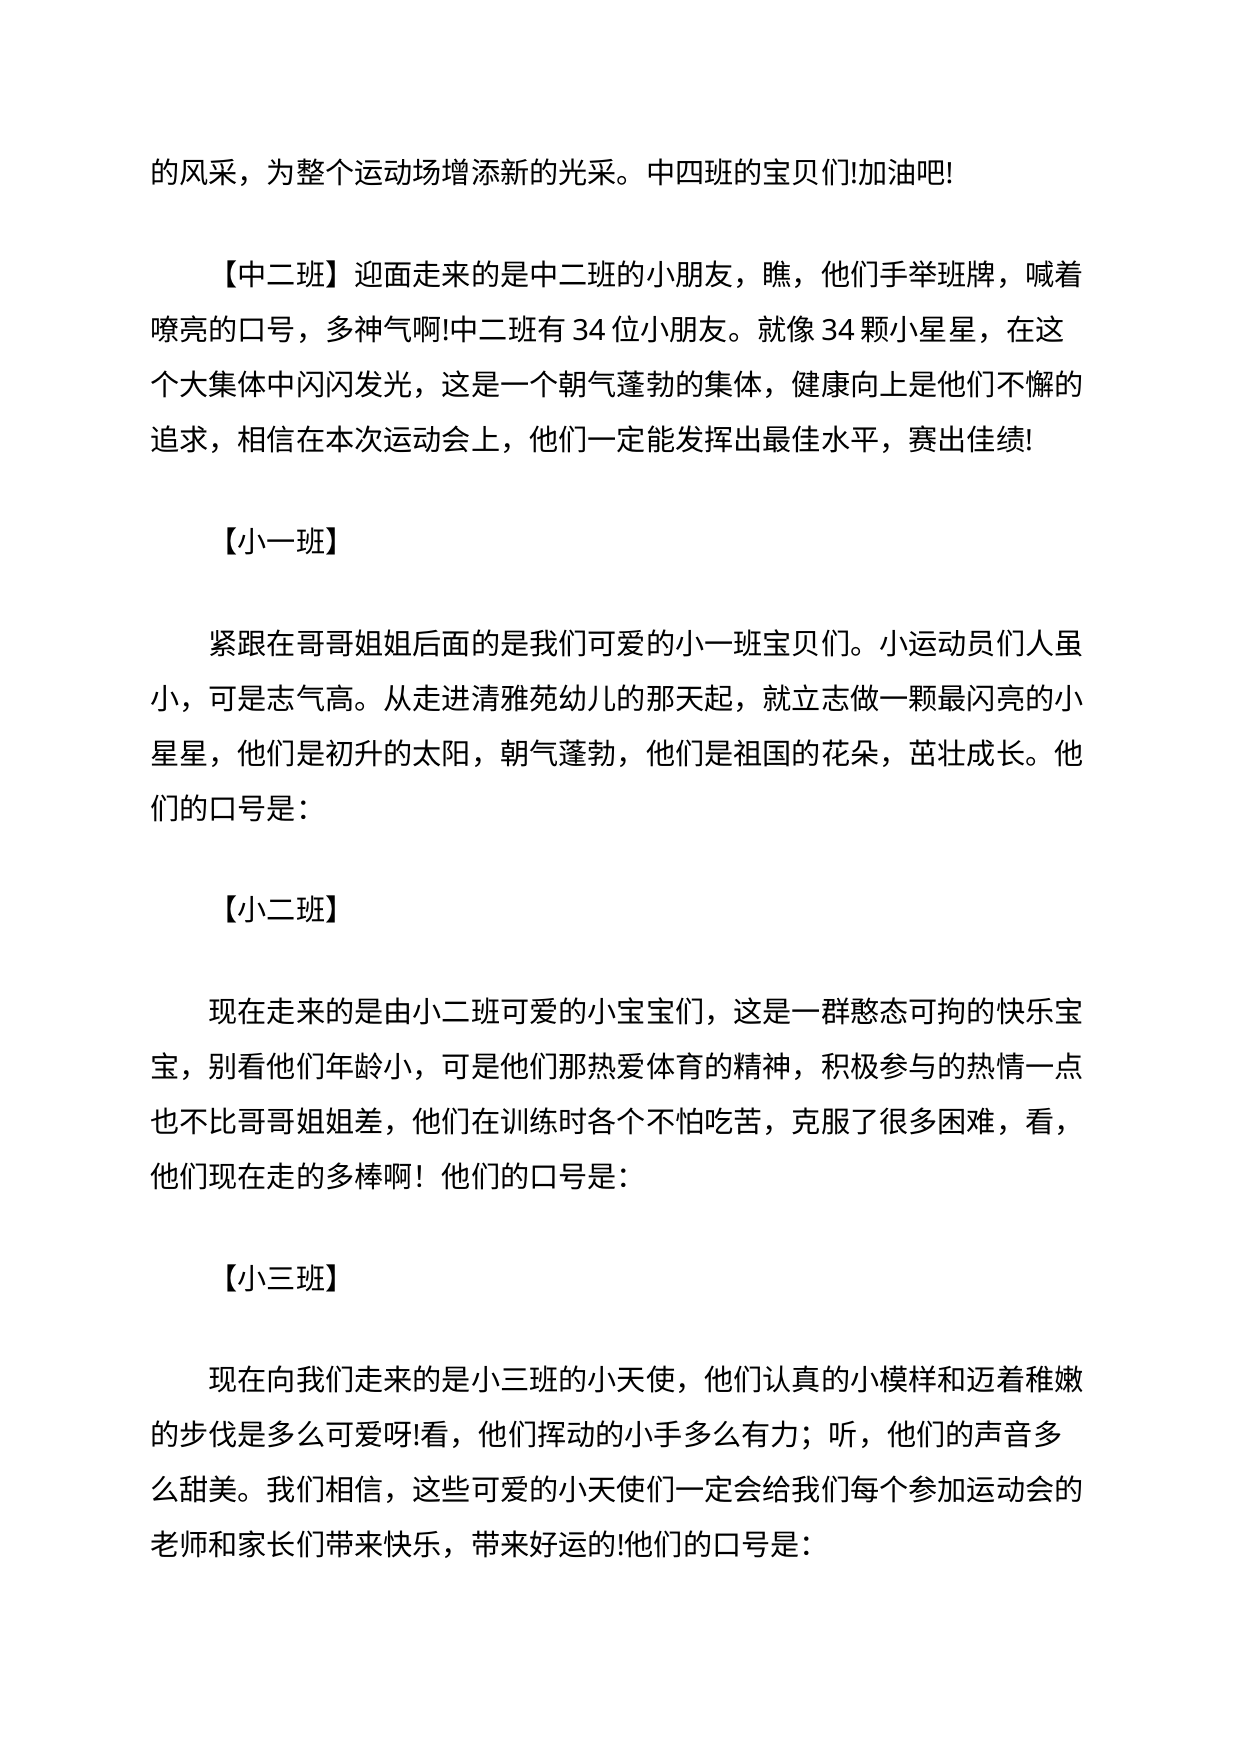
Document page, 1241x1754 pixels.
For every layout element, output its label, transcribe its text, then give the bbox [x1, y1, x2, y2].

text 【中二班】迎面走来的是中二班的小朋友，瞧，他们手举班牌，喊着嘹亮的口号，多神气啊!中二班有34位小朋友。就像34颗小星星，在这个大集体中闪闪发光，这是一个朝气蓬勃的集体，健康向上是他们不懈的追求，相信在本次运动会上，他们一定能发挥出最佳水平，赛出佳绩! [150, 252, 1090, 459]
text 【小二班】 [150, 887, 1090, 929]
text 紧跟在哥哥姐姐后面的是我们可爱的小一班宝贝们。小运动员们人虽小，可是志气高。从走进清雅苑幼儿的那天起，就立志做一颗最闪亮的小星星，他们是初升的太阳，朝气蓬勃，他们是祖国的花朵，茁壮成长。他们的口号是： [150, 621, 1090, 827]
text 现在走来的是由小二班可爱的小宝宝们，这是一群憨态可拘的快乐宝宝，别看他们年龄小，可是他们那热爱体育的精神，积极参与的热情一点也不比哥哥姐姐差，他们在训练时各个不怕吃苦，克服了很多困难，看，他们现在走的多棒啊！他们的口号是： [150, 989, 1090, 1196]
text 现在向我们走来的是小三班的小天使，他们认真的小模样和迈着稚嫩的步伐是多么可爱呀!看，他们挥动的小手多么有力；听，他们的声音多么甜美。我们相信，这些可爱的小天使们一定会给我们每个参加运动会的老师和家长们带来快乐，带来好运的!他们的口号是： [150, 1357, 1090, 1564]
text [150, 150, 1090, 192]
text 【小三班】 [150, 1255, 1090, 1297]
text 【小一班】 [150, 519, 1090, 561]
